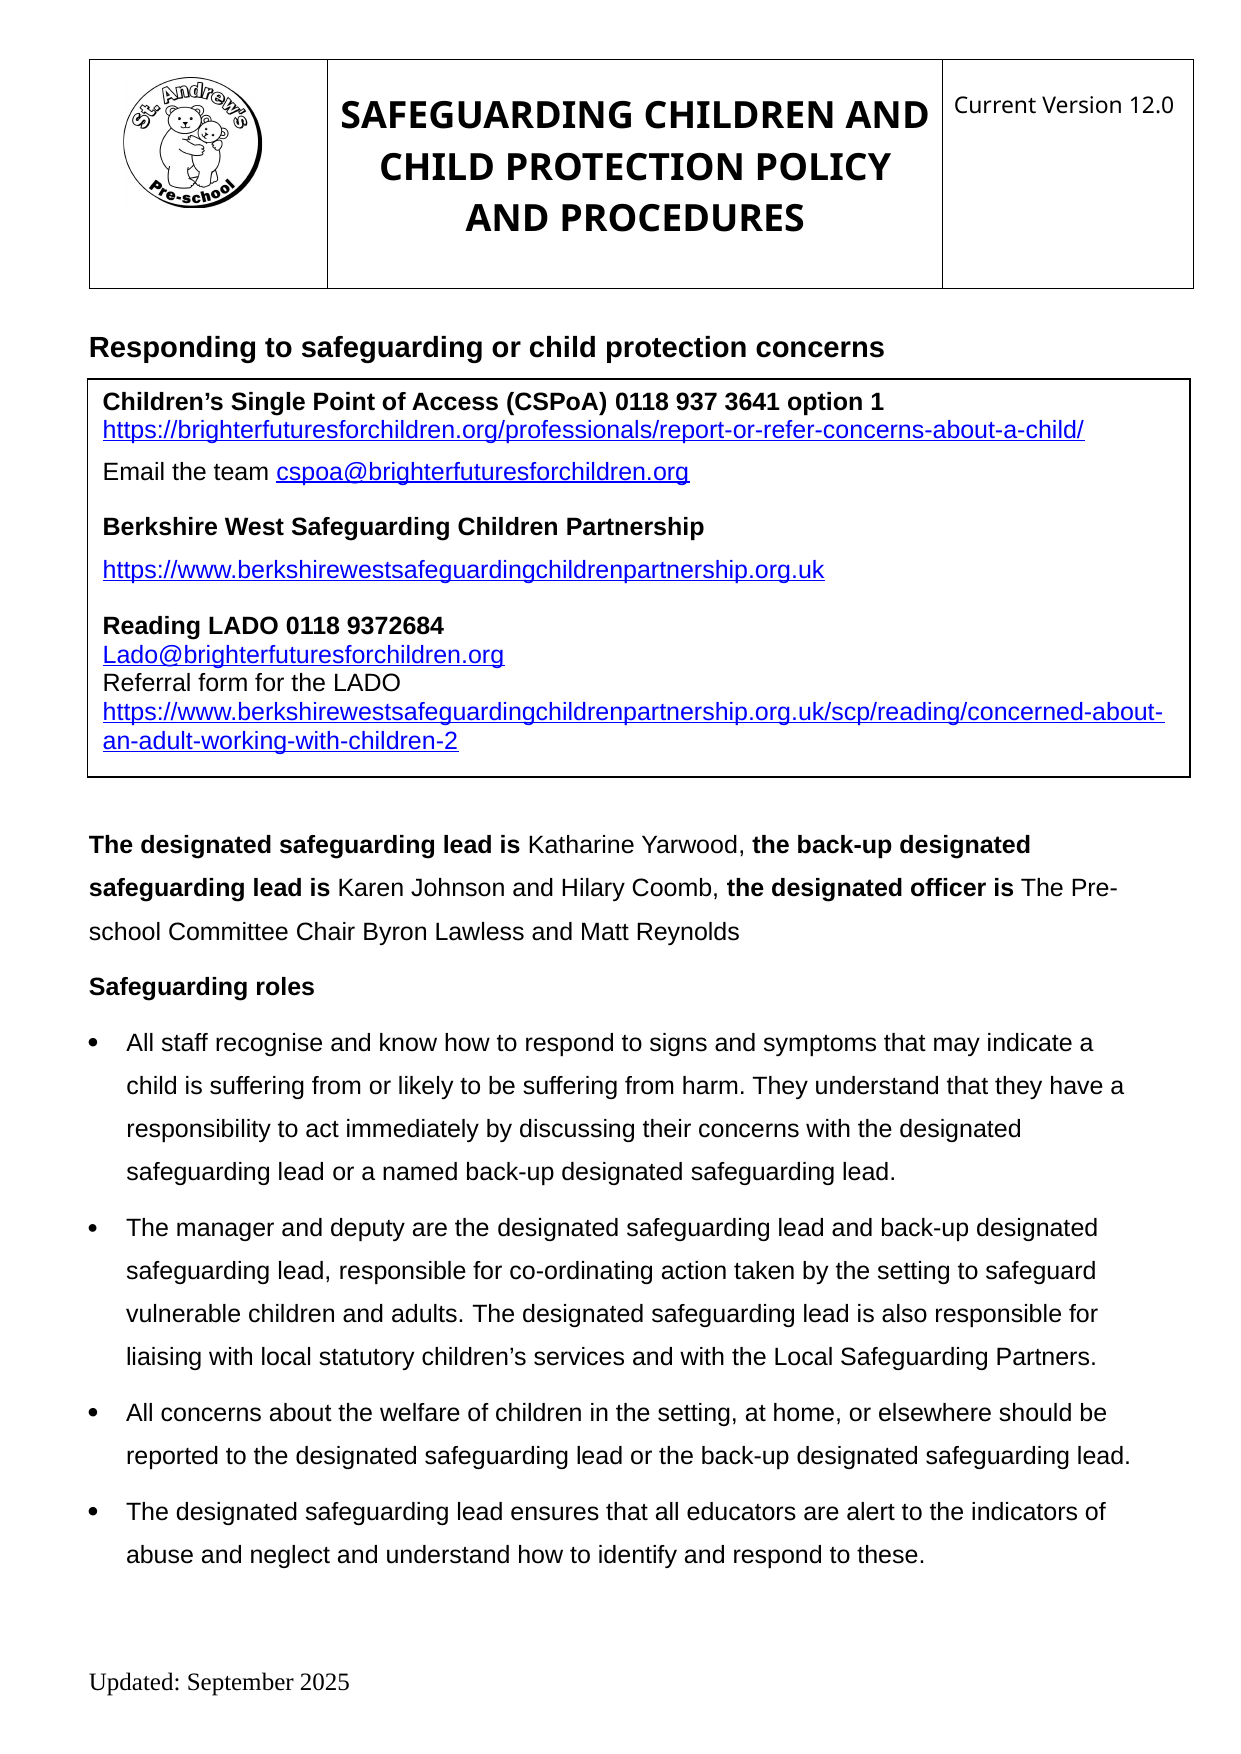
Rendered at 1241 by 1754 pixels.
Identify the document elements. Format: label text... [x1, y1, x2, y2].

text Safeguarding roles [89, 972, 1152, 1001]
list All staff recognise and know how to respond to signs and symptoms that may indicate a child is suffering from or likely to be suffering from harm. They understand that they have a responsibility to act immediately by discussing their concerns with the designated safeguarding lead or a named back-up designated safeguarding lead. [89, 1028, 1152, 1186]
text The designated safeguarding lead is Katharine Yarwood, the back-up designated safeguarding lead is Karen Johnson and Hilary Coomb, the designated officer is The Pre-school Committee Chair Byron Lawless and Matt Reynolds [89, 778, 1152, 945]
list All concerns about the welfare of children in the setting, at home, or elsewhere should be reported to the designated safeguarding lead or the back-up designated safeguarding lead. [89, 1398, 1152, 1470]
text Responding to safeguarding or child protection concerns [89, 330, 1152, 363]
list The designated safeguarding lead ensures that all educators are alert to the indicators of abuse and neglect and understand how to identify and respond to these. [89, 1497, 1152, 1569]
list The manager and deputy are the designated safeguarding lead and back-up designated safeguarding lead, responsible for co-ordinating action taken by the setting to safeguard vulnerable children and adults. The designated safeguarding lead is also responsible for liaising with local statutory children’s services and with the Local Safeguarding Partners. [89, 1213, 1152, 1371]
